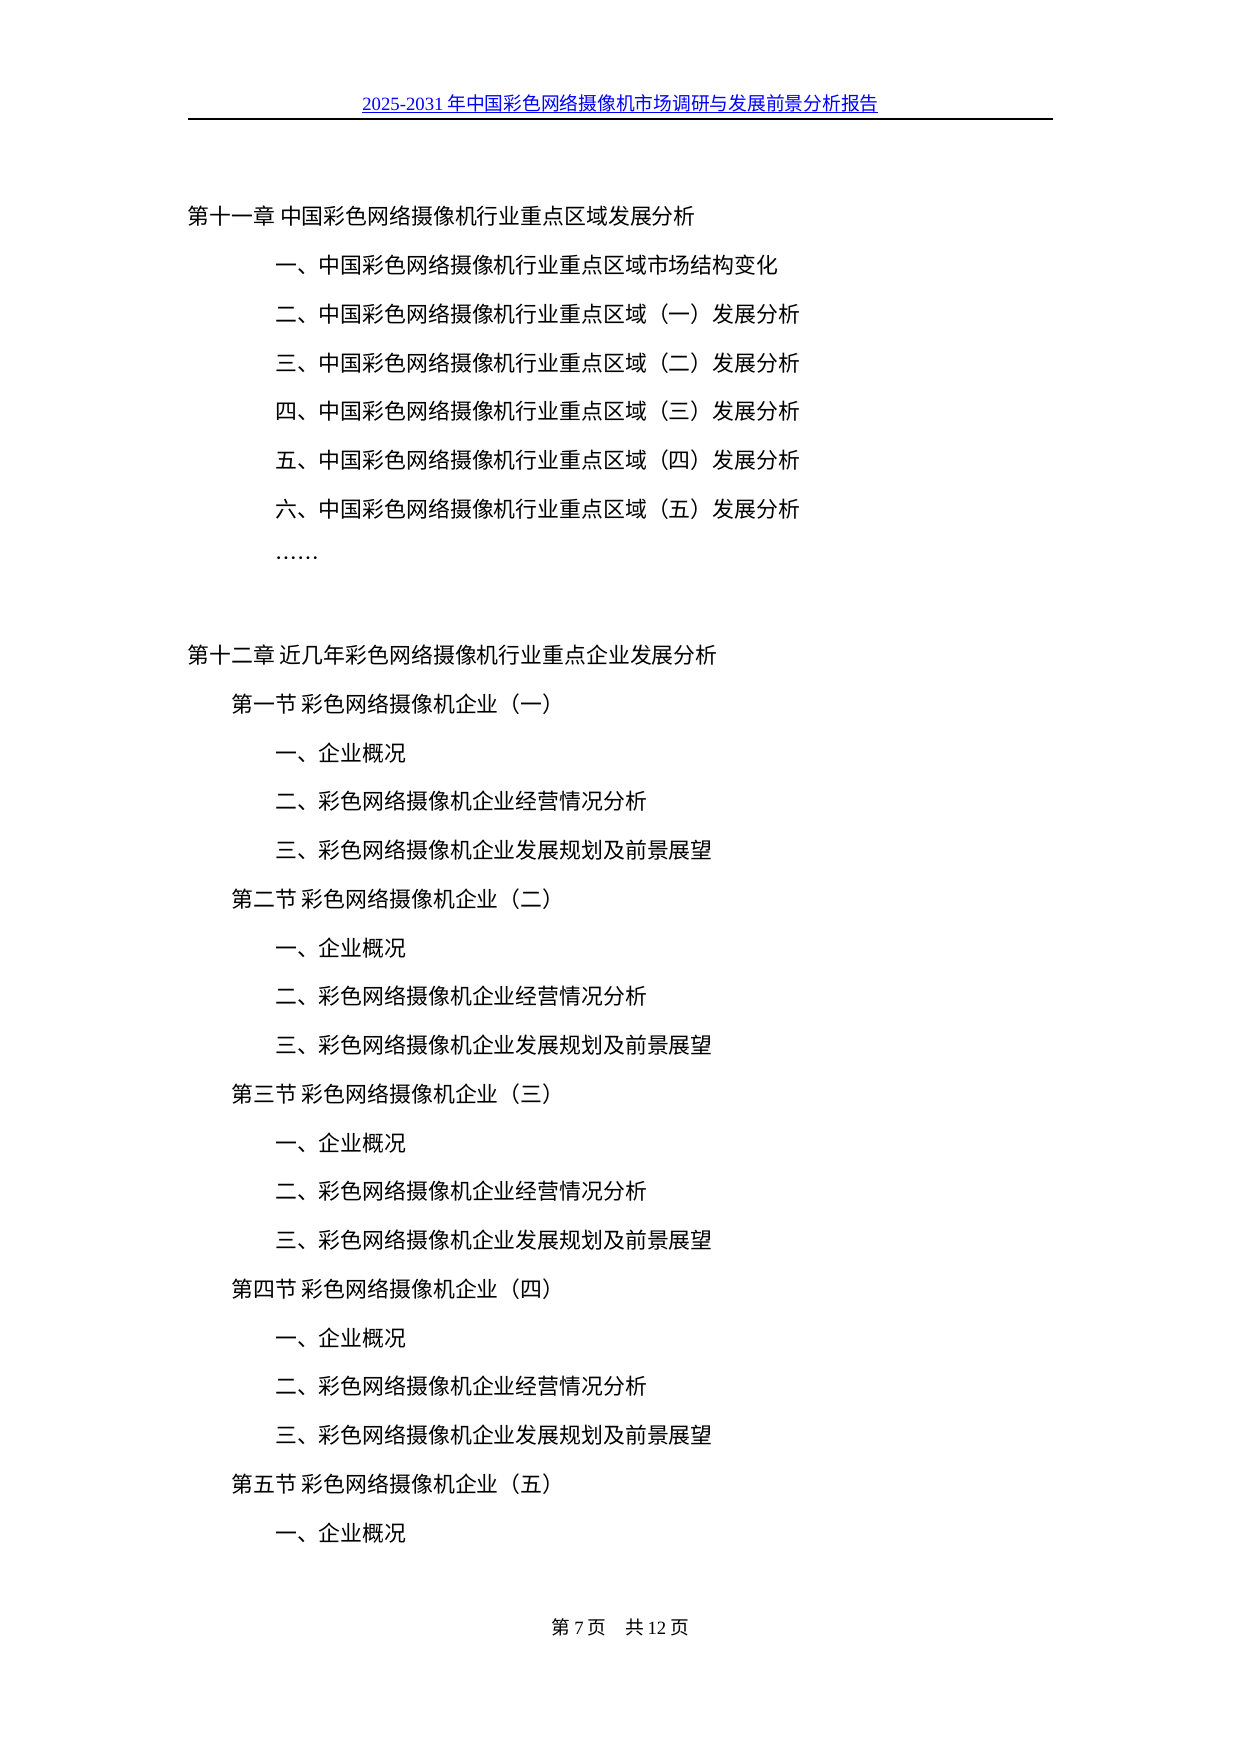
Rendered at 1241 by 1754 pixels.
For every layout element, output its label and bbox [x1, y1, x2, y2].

text [187, 150, 1053, 1548]
